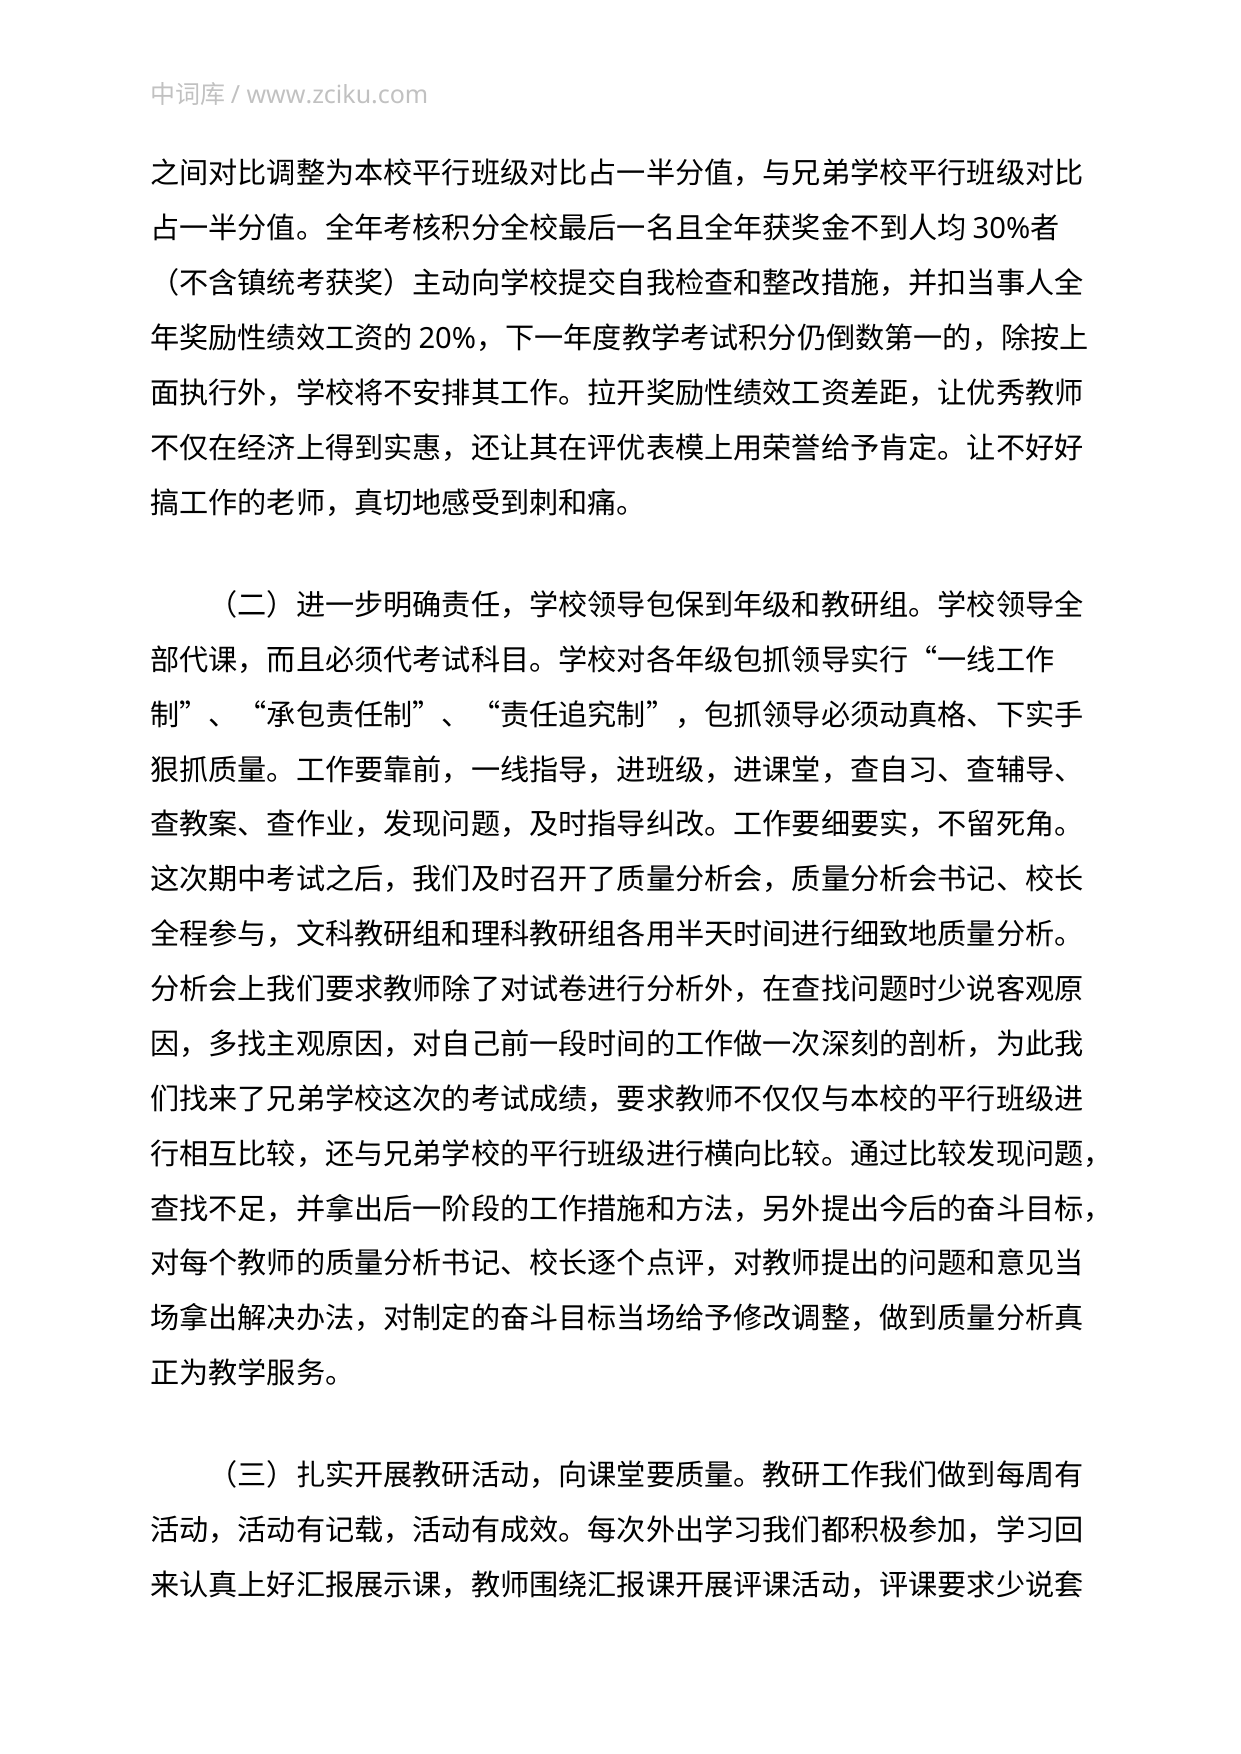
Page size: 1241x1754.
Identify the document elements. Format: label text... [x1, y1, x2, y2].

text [150, 1452, 1090, 1604]
text （二）进一步明确责任，学校领导包保到年级和教研组。学校领导全部代课，而且必须代考试科目。学校对各年级包抓领导实行“一线工作制”、“承包责任制”、“责任追究制”，包抓领导必须动真格、下实手狠抓质量。工作要靠前，一线指导，进班级，进课堂，查自习、查辅导、查教案、查作业，发现问题，及时指导纠改。工作要细要实，不留死角。这次期中考试之后，我们及时召开了质量分析会，质量分析会书记、校长全程参与，文科教研组和理科教研组各用半天时间进行细致地质量分析。分析会上我们要求教师除了对试卷进行分析外，在查找问题时少说客观原因，多找主观原因，对自己前一段时间的工作做一次深刻的剖析，为此我们找来了兄弟学校这次的考试成绩，要求教师不仅仅与本校的平行班级进行相互比较，还与兄弟学校的平行班级进行横向比较。通过比较发现问题，查找不足，并拿出后一阶段的工作措施和方法，另外提出今后的奋斗目标，对每个教师的质量分析书记、校长逐个点评，对教师提出的问题和意见当场拿出解决办法，对制定的奋斗目标当场给予修改调整，做到质量分析真正为教学服务。 [150, 581, 1090, 1392]
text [150, 150, 1090, 522]
